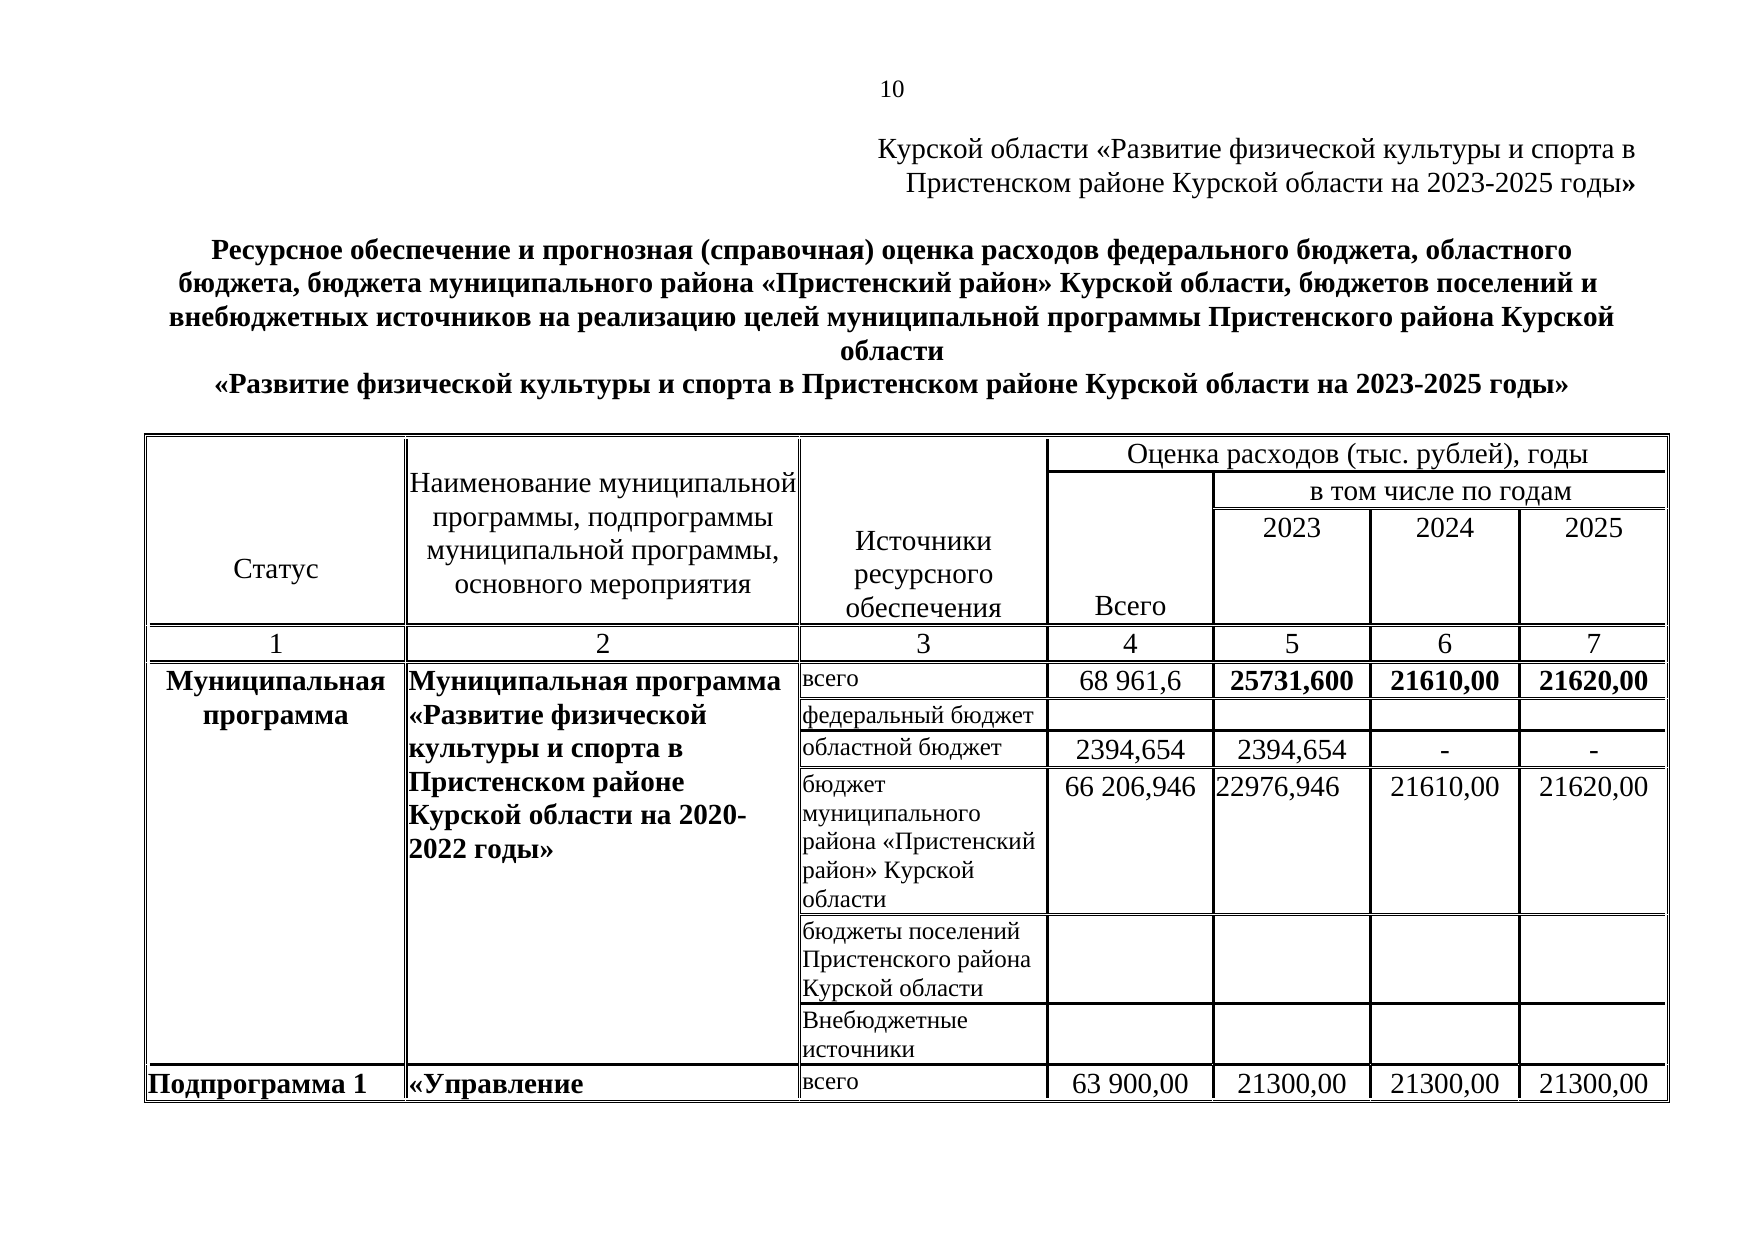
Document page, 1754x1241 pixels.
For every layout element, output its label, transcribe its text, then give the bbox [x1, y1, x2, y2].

table_header Оценка расходов (тыс. рублей), годы [1047, 437, 1667, 470]
table_cell [1372, 700, 1518, 729]
table_cell в том числе по годам [1215, 470, 1667, 507]
table_cell бюджет муниципального района «Пристенский район» Курской области [801, 769, 1046, 913]
table_cell Всего [1049, 473, 1212, 623]
table_cell 25731,600 [1215, 664, 1369, 697]
table_cell 68 961,6 [1049, 664, 1212, 697]
table_cell Подпрограмма 1 [145, 1063, 406, 1099]
table_cell 5 [1215, 627, 1369, 660]
table_cell Внебюджетные источники [801, 1005, 1046, 1063]
table_cell 4 [1049, 627, 1212, 660]
table_cell 21610,00 [1372, 769, 1518, 913]
table_cell [1372, 1005, 1518, 1063]
table_cell 21620,00 [1519, 766, 1668, 913]
table_cell 22976,946 [1215, 769, 1369, 913]
table_cell всего [801, 664, 1046, 697]
table_cell [1049, 1005, 1212, 1063]
table_cell [1215, 1005, 1369, 1063]
table_cell 2025 [1519, 507, 1668, 623]
table_cell [1519, 697, 1668, 729]
table_cell [1372, 916, 1518, 1002]
table_cell 21300,00 [1213, 1066, 1370, 1099]
table_cell 7 [1521, 623, 1667, 660]
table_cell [406, 1066, 800, 1099]
table_cell 2024 [1372, 510, 1518, 623]
table_cell 2394,654 [1049, 732, 1212, 766]
table_cell всего [800, 1066, 1047, 1099]
table_header Статус [147, 435, 406, 623]
table_header Наименование муниципальной программы, подпрограммы муниципальной программы, основного мероприятия [406, 437, 800, 623]
table_cell 21610,00 [1372, 664, 1518, 697]
table_cell 63 900,00 [1047, 1066, 1213, 1099]
table_cell 21300,00 [1519, 1063, 1668, 1099]
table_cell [801, 916, 1046, 1002]
table_cell 1 [147, 623, 404, 660]
table_header Источники ресурсного обеспечения [800, 437, 1047, 623]
table_cell 21300,00 [1370, 1066, 1519, 1099]
table_cell 3 [801, 627, 1046, 660]
table_cell Муниципальная программа [147, 660, 404, 1063]
table_cell [1049, 700, 1212, 729]
table_cell областной бюджет [801, 732, 1046, 766]
table_cell 66 206,946 [1049, 769, 1212, 913]
table_cell 6 [1372, 627, 1518, 660]
text «Развитие физической культуры и спорта в Пристенском районе Курской области на 2023-2025 годы» [148, 366, 1636, 400]
table_cell - [1372, 732, 1518, 766]
table_cell [1519, 913, 1668, 1002]
table_cell [1049, 916, 1212, 1002]
text Ресурсное обеспечение и прогнозная (справочная) оценка расходов федерального бюджета, областного бюджета, бюджета муниципального района «Пристенский район» Курской области, бюджетов поселений и внебюджетных источников на реализацию целей муниципальной программы Пристенского района Курской области [148, 232, 1636, 366]
table_cell федеральный бюджет [801, 700, 1046, 729]
table_cell 2394,654 [1215, 732, 1369, 766]
table_cell 21620,00 [1521, 660, 1667, 697]
text Курской области «Развитие физической культуры и спорта в [148, 131, 1636, 165]
table_cell [1521, 1002, 1667, 1063]
table_cell - [1521, 729, 1667, 766]
table_cell 2 [408, 627, 798, 660]
table_cell [1215, 916, 1369, 1002]
text Пристенском районе Курской области на 2023-2025 годы» [148, 165, 1636, 198]
table_cell Муниципальная программа «Развитие физической культуры и спорта в Пристенском районе Курской области на 2020-2022 годы» [408, 664, 798, 1063]
table_cell 2023 [1215, 510, 1369, 623]
table_cell [1215, 700, 1369, 729]
